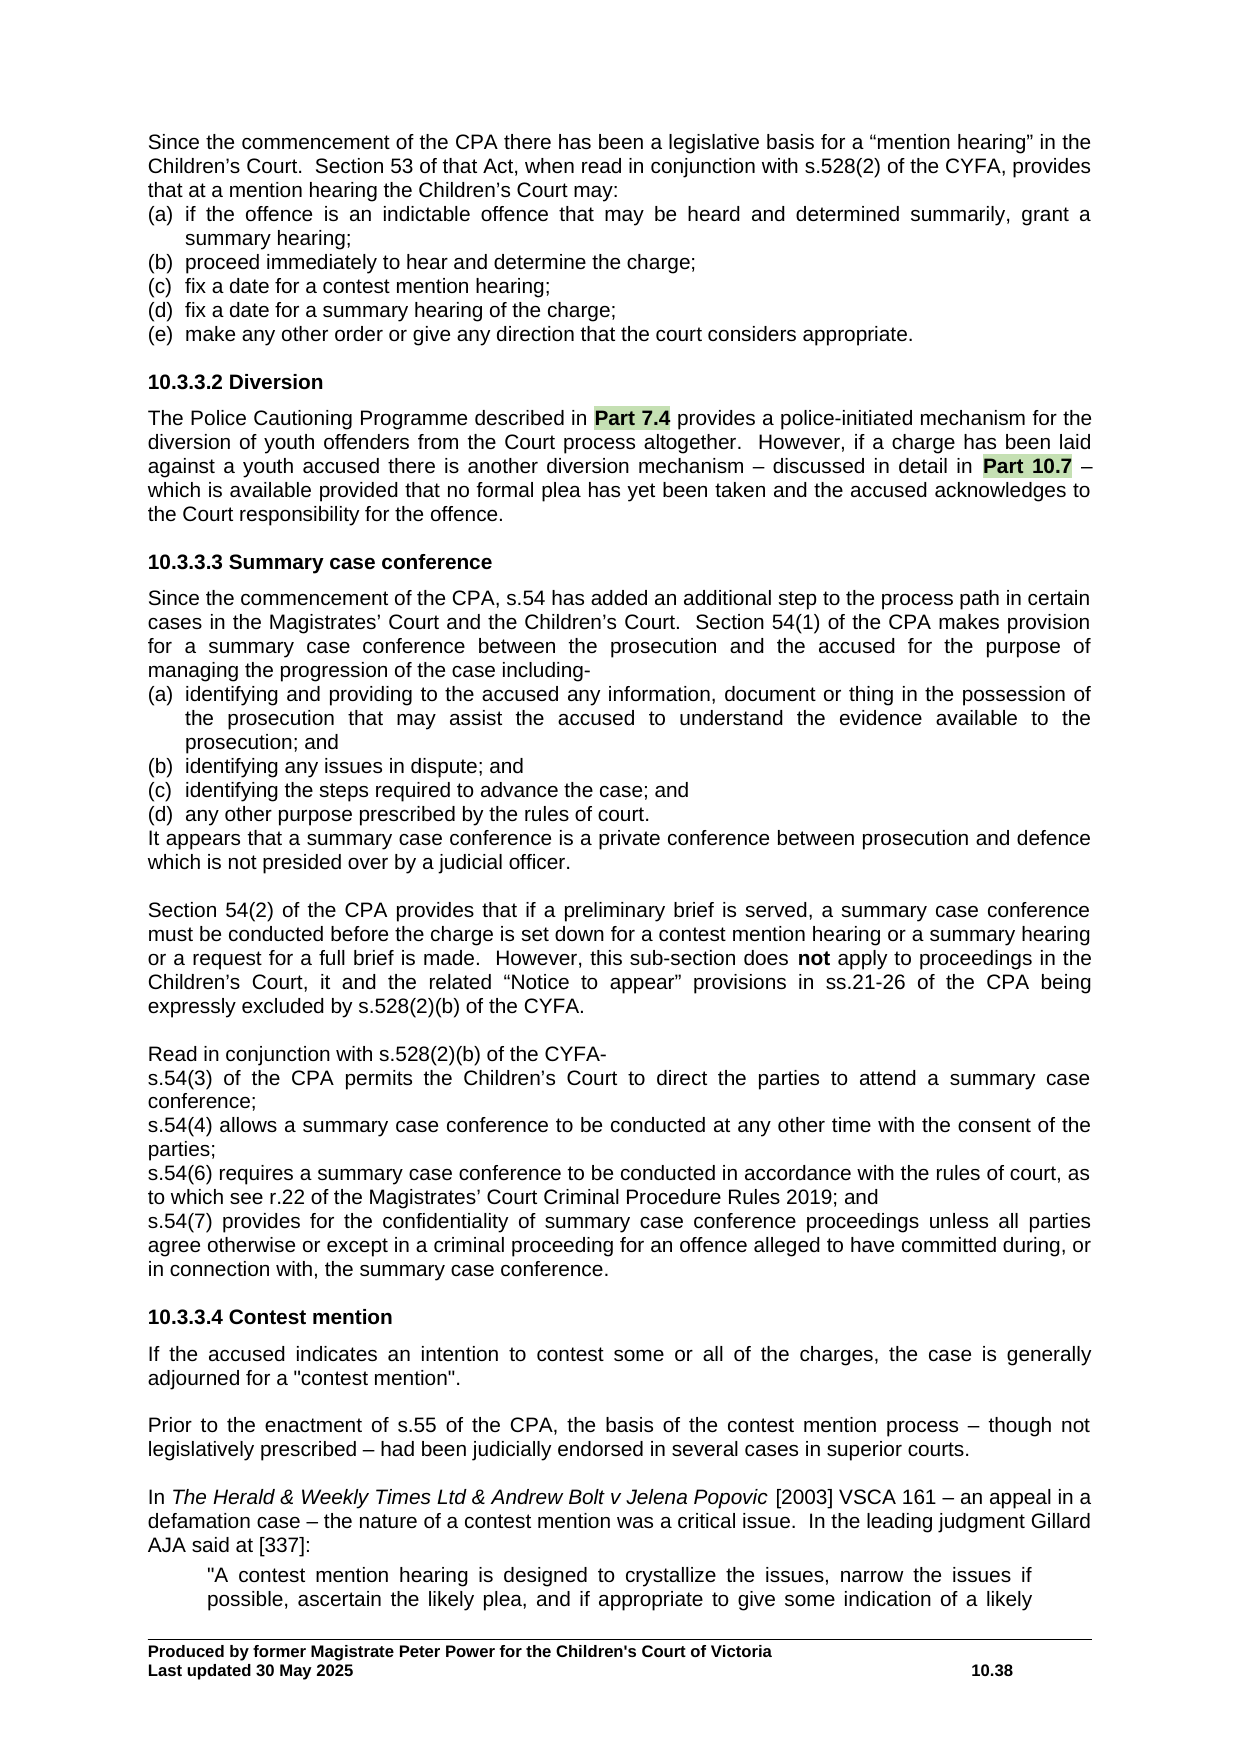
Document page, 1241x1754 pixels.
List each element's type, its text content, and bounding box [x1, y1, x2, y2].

text Section 54(2) of the CPA provides that if a preliminary brief is served, a summary case conference must be conducted before the charge is set down for a contest mention hearing or a summary hearing or a request for a full brief is made. However, this sub-section does not apply to proceedings in the Children’s Court, it and the related “Notice to appear” provisions in ss.21-26 of the CPA being expressly excluded by s.528(2)(b) of the CYFA. [148, 898, 1092, 1017]
subtitle 10.3.3.4 Contest mention [148, 1305, 1092, 1329]
subtitle 10.3.3.3 Summary case conference [148, 550, 1092, 574]
list any other purpose prescribed by the rules of court. [148, 802, 1092, 826]
subtitle 10.3.3.2 Diversion [148, 369, 1092, 393]
list fix a date for a contest mention hearing; [148, 274, 1092, 298]
text s.54(3) of the CPA permits the Children’s Court to direct the parties to attend a summary case conference; [148, 1065, 1092, 1113]
text s.54(7) provides for the confidentiality of summary case conference proceedings unless all parties agree otherwise or except in a criminal proceeding for an offence alleged to have committed during, or in connection with, the summary case conference. [148, 1209, 1092, 1281]
text s.54(4) allows a summary case conference to be conducted at any other time with the consent of the parties; [148, 1113, 1092, 1161]
text Since the commencement of the CPA there has been a legislative basis for a “mention hearing” in the Children’s Court. Section 53 of that Act, when read in conjunction with s.528(2) of the CYFA, provides that at a mention hearing the Children’s Court may: [148, 130, 1092, 202]
list identifying any issues in dispute; and [148, 754, 1092, 778]
list identifying the steps required to advance the case; and [148, 778, 1092, 802]
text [207, 1563, 1033, 1611]
text It appears that a summary case conference is a private conference between prosecution and defence which is not presided over by a judicial officer. [148, 826, 1092, 874]
text The Police Cautioning Programme described in Part 7.4 provides a police-initiated mechanism for the diversion of youth offenders from the Court process altogether. However, if a charge has been laid against a youth accused there is another diversion mechanism – discussed in detail in Part 10.7 – which is available provided that no formal plea has yet been taken and the accused acknowledges to the Court responsibility for the offence. [148, 406, 1092, 526]
text Read in conjunction with s.528(2)(b) of the CYFA- [148, 1041, 1092, 1065]
text Since the commencement of the CPA, s.54 has added an additional step to the process path in certain cases in the Magistrates’ Court and the Children’s Court. Section 54(1) of the CPA makes provision for a summary case conference between the prosecution and the accused for the purpose of managing the progression of the case including- [148, 586, 1092, 682]
list fix a date for a summary hearing of the charge; [148, 298, 1092, 322]
list if the offence is an indictable offence that may be heard and determined summarily, grant a summary hearing; [148, 202, 1092, 250]
list identifying and providing to the accused any information, document or thing in the possession of the prosecution that may assist the accused to understand the evidence available to the prosecution; and [148, 682, 1092, 754]
text s.54(6) requires a summary case conference to be conducted in accordance with the rules of court, as to which see r.22 of the Magistrates’ Court Criminal Procedure Rules 2019; and [148, 1161, 1092, 1209]
text If the accused indicates an intention to contest some or all of the charges, the case is generally adjourned for a "contest mention". [148, 1341, 1092, 1389]
text In The Herald & Weekly Times Ltd & Andrew Bolt v Jelena Popovic [2003] VSCA 161 – an appeal in a defamation case – the nature of a contest mention was a critical issue. In the leading judgment Gillard AJA said at [337]: [148, 1485, 1092, 1557]
text Prior to the enactment of s.55 of the CPA, the basis of the contest mention process – though not legislatively prescribed – had been judicially endorsed in several cases in superior courts. [148, 1413, 1092, 1461]
list make any other order or give any direction that the court considers appropriate. [148, 322, 1092, 346]
list proceed immediately to hear and determine the charge; [148, 250, 1092, 274]
